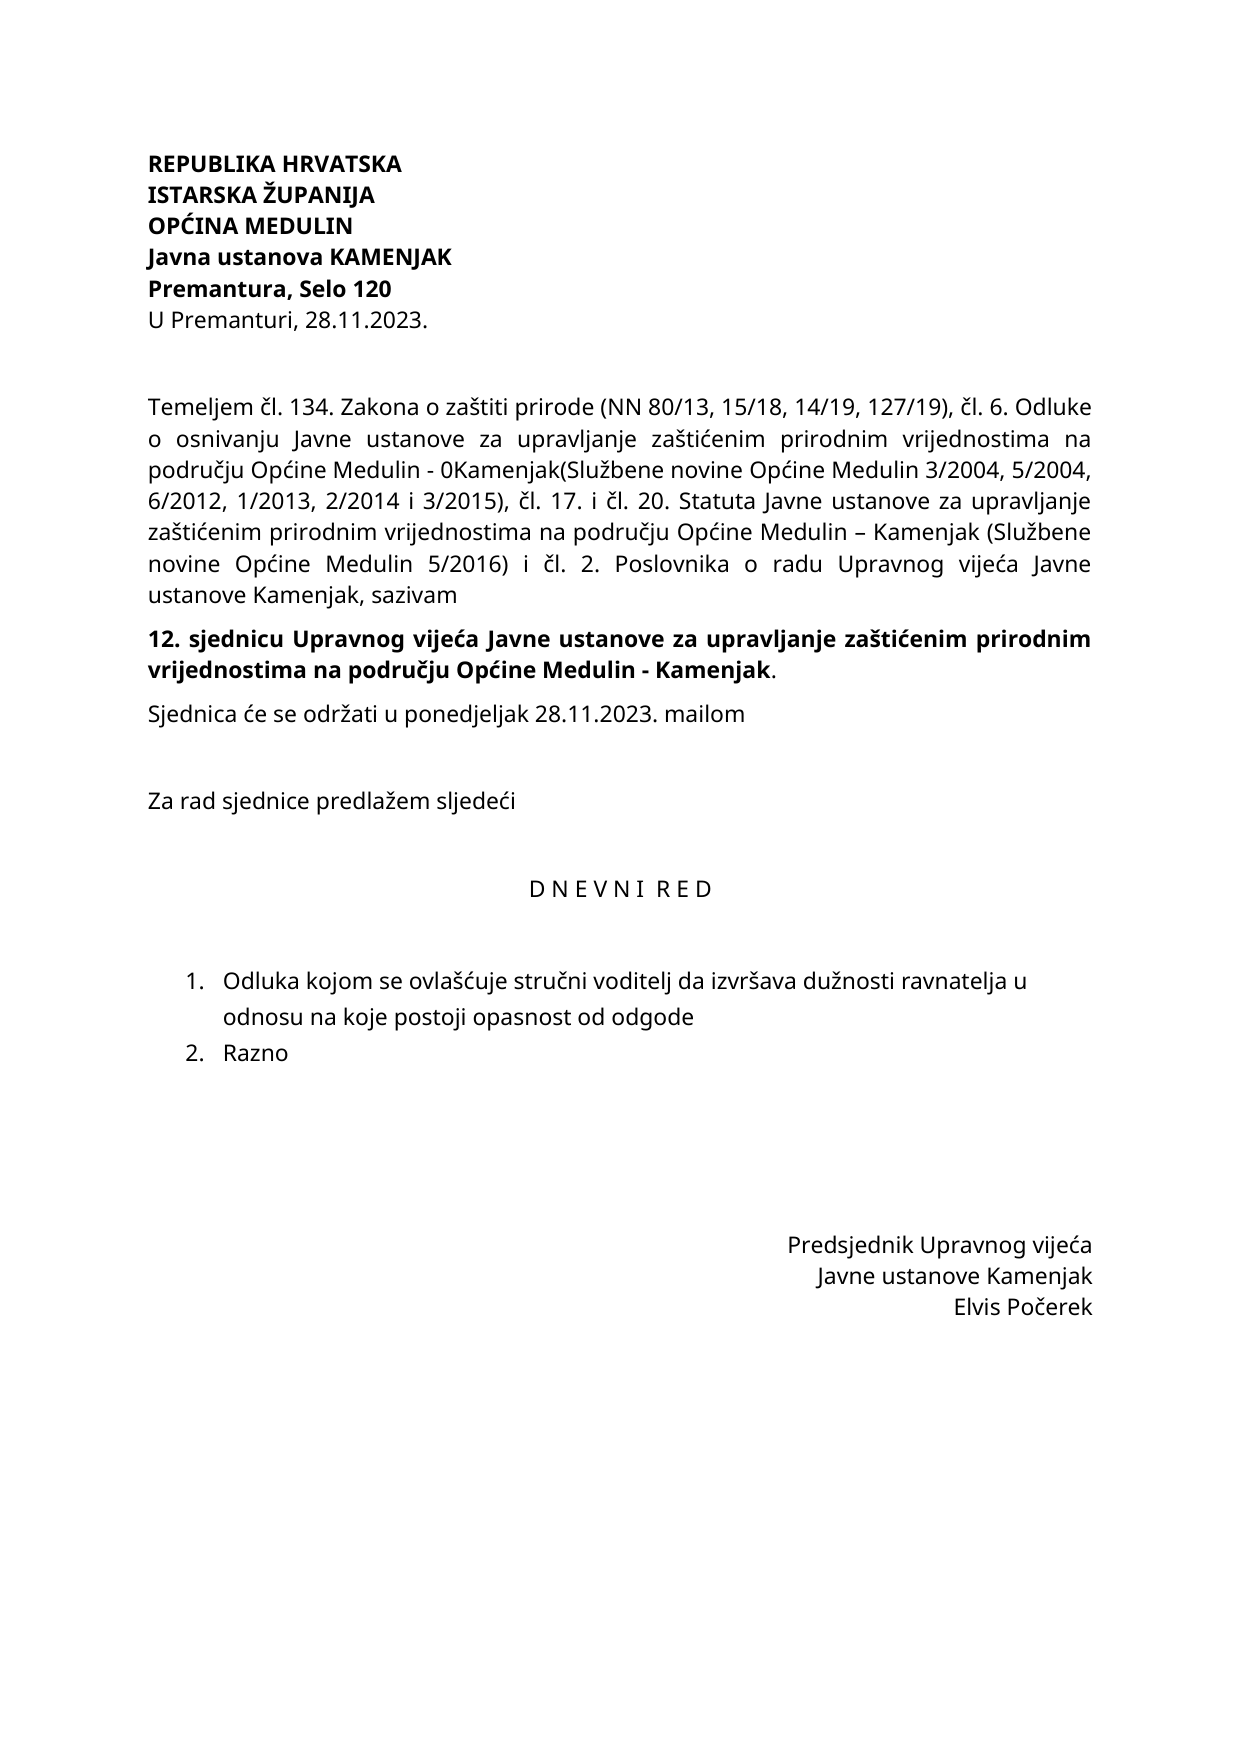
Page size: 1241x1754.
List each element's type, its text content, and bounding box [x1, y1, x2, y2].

text Elvis Počerek [148, 1291, 1093, 1323]
text Predsjednik Upravnog vijeća [148, 1229, 1093, 1260]
text REPUBLIKA HRVATSKA [148, 148, 1093, 179]
text ISTARSKA ŽUPANIJA [148, 179, 1093, 210]
list Odluka kojom se ovlašćuje stručni voditelj da izvršava dužnosti ravnatelja u odnosu na koje postoji opasnost od odgode [185, 965, 1093, 1032]
text Temeljem čl. 134. Zakona o zaštiti prirode (NN 80/13, 15/18, 14/19, 127/19), čl. 6. Odluke o osnivanju Javne ustanove za upravljanje zaštićenim prirodnim vrijednostima na području Općine Medulin - 0Kamenjak(Službene novine Općine Medulin 3/2004, 5/2004, 6/2012, 1/2013, 2/2014 i 3/2015), čl. 17. i čl. 20. Statuta Javne ustanove za upravljanje zaštićenim prirodnim vrijednostima na području Općine Medulin – Kamenjak (Službene novine Općine Medulin 5/2016) i čl. 2. Poslovnika o radu Upravnog vijeća Javne ustanove Kamenjak, sazivam [148, 391, 1093, 610]
text U Premanturi, 28.11.2023. [148, 304, 1093, 335]
text OPĆINA MEDULIN [148, 210, 1093, 241]
text Sjednica će se održati u ponedjeljak 28.11.2023. mailom [148, 698, 1093, 729]
text Javne ustanove Kamenjak [148, 1260, 1093, 1291]
text D N E V N I R E D [148, 873, 1093, 904]
text 12. sjednicu Upravnog vijeća Javne ustanove za upravljanje zaštićenim prirodnim vrijednostima na području Općine Medulin - Kamenjak. [148, 623, 1093, 685]
text Javna ustanova KAMENJAK [148, 241, 1093, 273]
list Razno [185, 1037, 1093, 1068]
text Premantura, Selo 120 [148, 273, 1093, 304]
text Za rad sjednice predlažem sljedeći [148, 785, 1093, 816]
